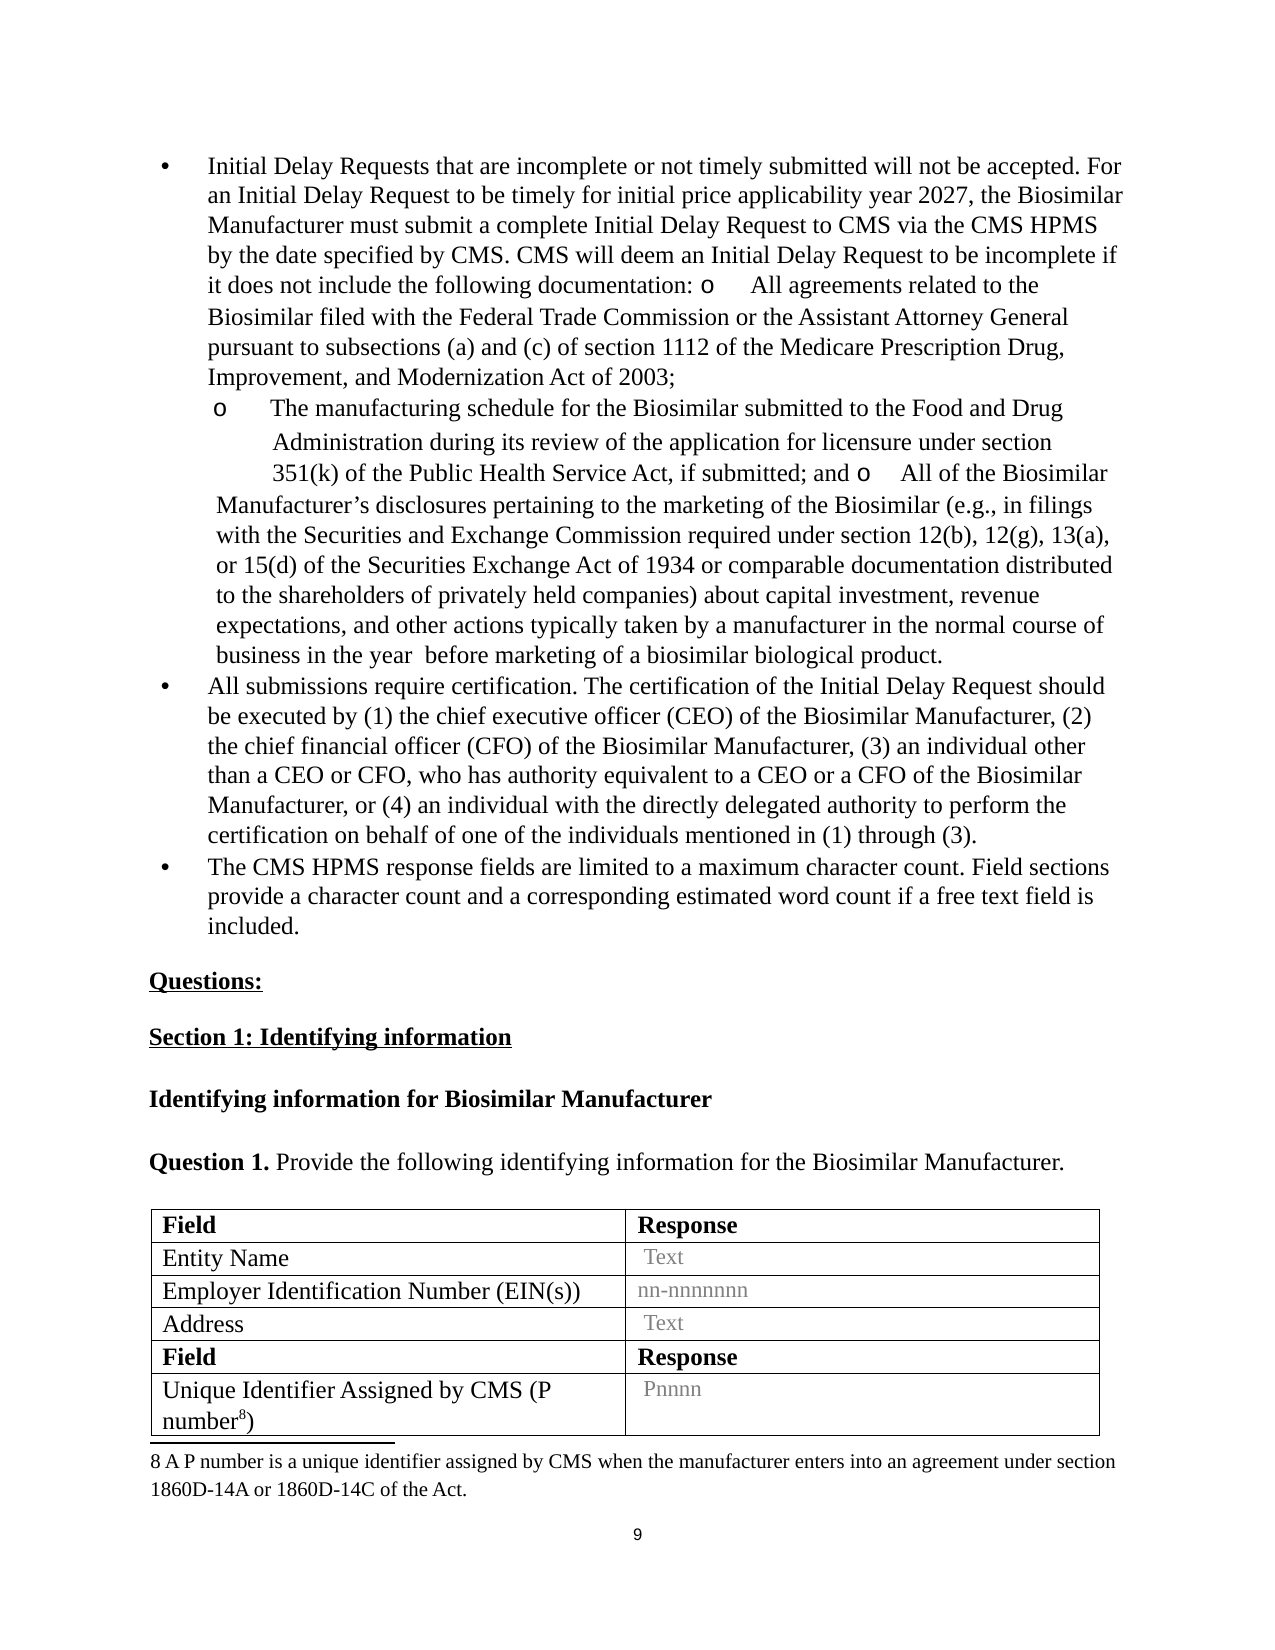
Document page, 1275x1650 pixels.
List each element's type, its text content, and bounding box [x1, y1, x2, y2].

table_cell Employer Identification Number (EIN(s)) [152, 1276, 625, 1307]
table_header Response [626, 1210, 1099, 1242]
table_header Field [152, 1210, 625, 1242]
table_cell Text [626, 1308, 1099, 1340]
table_cell Field [152, 1341, 625, 1373]
table_cell Entity Name [152, 1243, 625, 1274]
text Questions: [148, 966, 1126, 995]
list All submissions require certification. The certification of the Initial Delay Request should be executed by (1) the chief executive officer (CEO) of the Biosimilar Manufacturer, (2) the chief financial officer (CFO) of the Biosimilar Manufacturer, (3) an individual other than a CEO or CFO, who has authority equivalent to a CEO or a CFO of the Biosimilar Manufacturer, or (4) an individual with the directly delegated authority to perform the certification on behalf of one of the individuals mentioned in (1) through (3). [161, 671, 1126, 849]
table_cell Address [152, 1308, 625, 1340]
list Initial Delay Requests that are incomplete or not timely submitted will not be accepted. For an Initial Delay Request to be timely for initial price applicability year 2027, the Biosimilar Manufacturer must submit a complete Initial Delay Request to CMS via the CMS HPMS by the date specified by CMS. CMS will deem an Initial Delay Request to be incomplete if it does not include the following documentation: o All agreements related to the Biosimilar filed with the Federal Trade Commission or the Assistant Attorney General pursuant to subsections (a) and (c) of section 1112 of the Medicare Prescription Drug, Improvement, and Modernization Act of 2003; [161, 151, 1126, 391]
table_cell Pnnnn [626, 1374, 1099, 1434]
text Question 1. Provide the following identifying information for the Biosimilar Manufacturer. [148, 1147, 1126, 1176]
table_cell Text [626, 1243, 1099, 1274]
table_cell Unique Identifier Assigned by CMS (P number) [152, 1374, 625, 1434]
table_cell nn-nnnnnnn [626, 1276, 1099, 1307]
subtitle Section 1: Identifying information [148, 1022, 1126, 1051]
list The CMS HPMS response fields are limited to a maximum character count. Field sections provide a character count and a corresponding estimated word count if a free text field is included. [161, 851, 1126, 940]
text Administration during its review of the application for licensure under section [272, 427, 1126, 456]
text o The manufacturing schedule for the Biosimilar submitted to the Food and Drug [150, 393, 1126, 424]
table_cell Response [626, 1341, 1099, 1373]
subtitle Identifying information for Biosimilar Manufacturer [148, 1084, 1126, 1113]
text 351(k) of the Public Health Service Act, if submitted; and o All of the Biosimilar Manufacturer’s disclosures pertaining to the marketing of the Biosimilar (e.g., in filings with the Securities and Exchange Commission required under section 12(b), 12(g), 13(a), or 15(d) of the Securities Exchange Act of 1934 or comparable documentation distributed to the shareholders of privately held companies) about capital investment, revenue expectations, and other actions typically taken by a manufacturer in the normal course of business in the year before marketing of a biosimilar biological product. [216, 458, 1126, 668]
